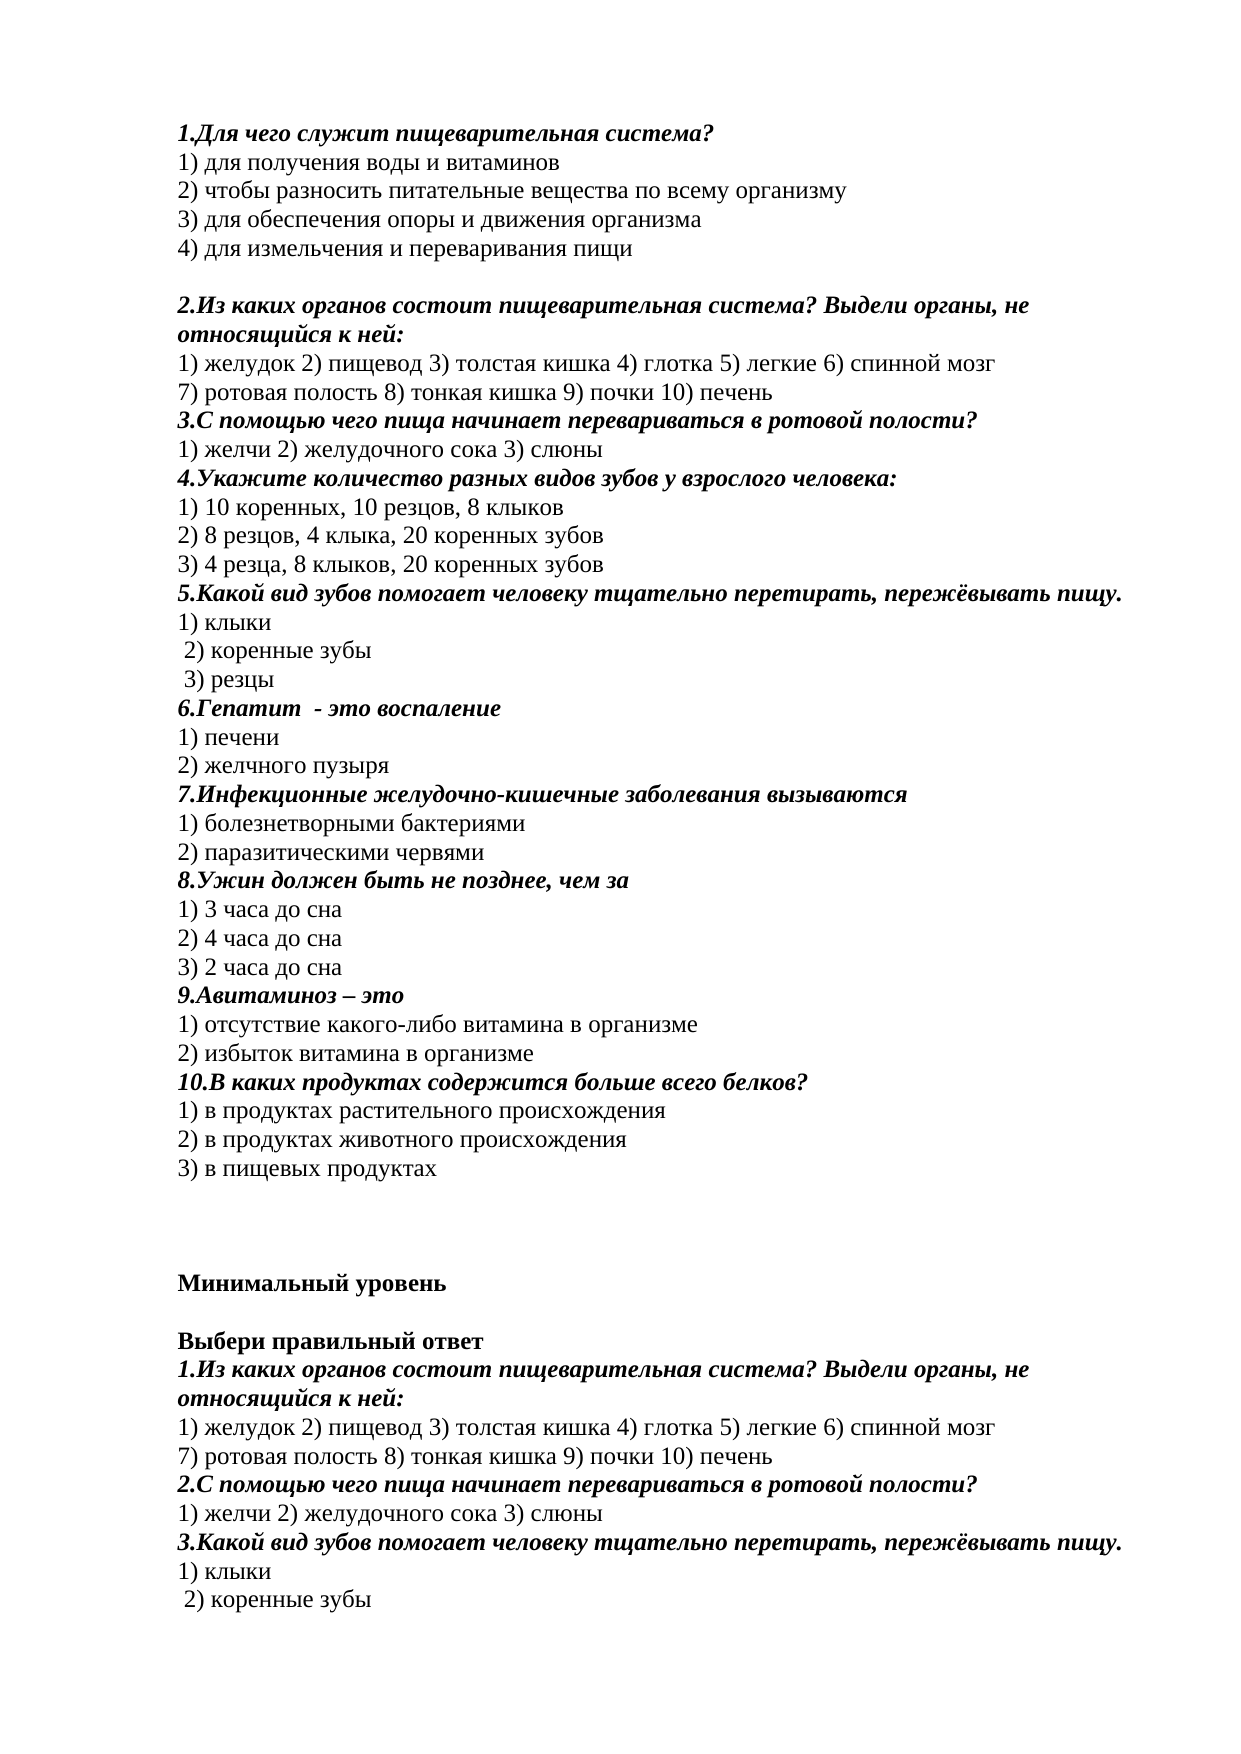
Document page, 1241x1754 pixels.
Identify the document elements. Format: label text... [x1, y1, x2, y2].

text 10.В каких продуктах содержится больше всего белков? [177, 1067, 1152, 1096]
text 1) желудок 2) пищевод 3) толстая кишка 4) глотка 5) легкие 6) спинной мозг [177, 348, 1152, 377]
text 1) клыки [177, 1556, 1152, 1584]
text 1) 10 коренных, 10 резцов, 8 клыков [177, 492, 1152, 521]
text 9.Авитаминоз – это [177, 981, 1152, 1009]
text 3) 2 часа до сна [177, 952, 1152, 981]
text 3) резцы [177, 664, 1152, 693]
text 1) отсутствие какого-либо витамина в организме [177, 1009, 1152, 1038]
text 7) ротовая полость 8) тонкая кишка 9) почки 10) печень [177, 1441, 1152, 1469]
text Минимальный уровень [177, 1268, 1152, 1297]
text 1) 3 часа до сна [177, 894, 1152, 923]
text 3.С помощью чего пища начинает перевариваться в ротовой полости? [177, 406, 1152, 434]
text 6.Гепатит - это воспаление [177, 693, 1152, 722]
text 2) избыток витамина в организме [177, 1038, 1152, 1067]
text 1) для получения воды и витаминов [177, 147, 1152, 176]
text 1) печени [177, 722, 1152, 751]
text 3) 4 резца, 8 клыков, 20 коренных зубов [177, 549, 1152, 578]
text 1) желчи 2) желудочного сока 3) слюны [177, 1498, 1152, 1527]
text 4) для измельчения и переваривания пищи [177, 233, 1152, 262]
text 1) в продуктах растительного происхождения [177, 1096, 1152, 1124]
text 2.Из каких органов состоит пищеварительная система? Выдели органы, не относящийся к ней: [177, 291, 1152, 348]
text Выбери правильный ответ [177, 1326, 1152, 1354]
text 2) коренные зубы [177, 1584, 1152, 1613]
text 1) болезнетворными бактериями [177, 808, 1152, 837]
text 8.Ужин должен быть не позднее, чем за [177, 866, 1152, 894]
text 7.Инфекционные желудочно-кишечные заболевания вызываются [177, 779, 1152, 808]
text 1) желчи 2) желудочного сока 3) слюны [177, 434, 1152, 463]
text 2) чтобы разносить питательные вещества по всему организму [177, 176, 1152, 204]
text 1) клыки [177, 607, 1152, 636]
text 3) для обеспечения опоры и движения организма [177, 204, 1152, 233]
text 7) ротовая полость 8) тонкая кишка 9) почки 10) печень [177, 377, 1152, 406]
text 1.Из каких органов состоит пищеварительная система? Выдели органы, не относящийся к ней: [177, 1354, 1152, 1412]
text 2) желчного пузыря [177, 751, 1152, 779]
text 2.С помощью чего пища начинает перевариваться в ротовой полости? [177, 1469, 1152, 1498]
text 3.Какой вид зубов помогает человеку тщательно перетирать, пережёвывать пищу. [177, 1527, 1152, 1556]
text 2) паразитическими червями [177, 837, 1152, 866]
text 4.Укажите количество разных видов зубов у взрослого человека: [177, 463, 1152, 492]
text 1) желудок 2) пищевод 3) толстая кишка 4) глотка 5) легкие 6) спинной мозг [177, 1412, 1152, 1441]
text 3) в пищевых продуктах [177, 1153, 1152, 1182]
text 1.Для чего служит пищеварительная система? [177, 118, 1152, 147]
text 5.Какой вид зубов помогает человеку тщательно перетирать, пережёвывать пищу. [177, 578, 1152, 607]
text 2) в продуктах животного происхождения [177, 1124, 1152, 1153]
text 2) 4 часа до сна [177, 923, 1152, 952]
text 2) 8 резцов, 4 клыка, 20 коренных зубов [177, 521, 1152, 549]
text 2) коренные зубы [177, 636, 1152, 664]
